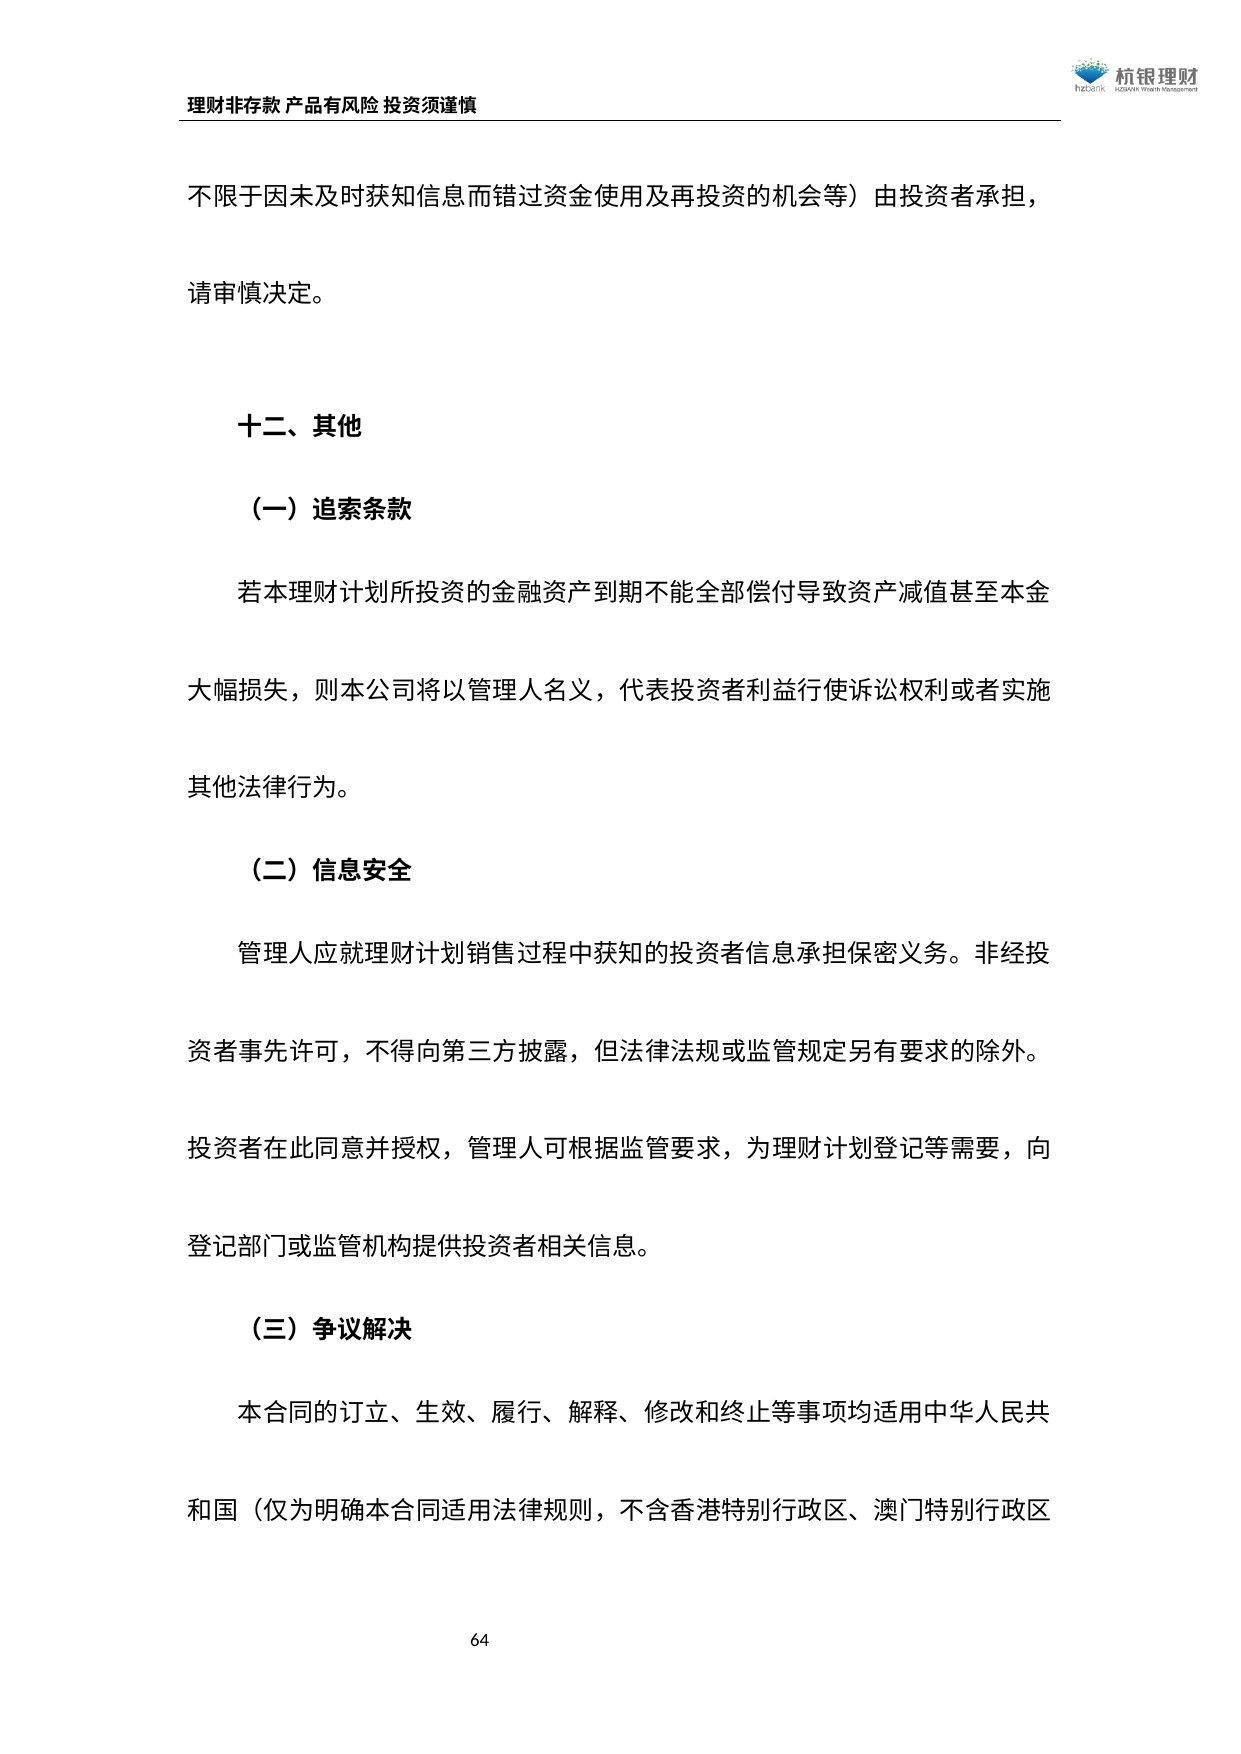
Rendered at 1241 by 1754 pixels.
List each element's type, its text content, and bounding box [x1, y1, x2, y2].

text 若本理财计划所投资的金融资产到期不能全部偿付导致资产减值甚至本金大幅损失，则本公司将以管理人名义，代表投资者利益行使诉讼权利或者实施其他法律行为。 [187, 558, 1053, 818]
list 追索条款 [187, 475, 1053, 540]
list 争议解决 [187, 1295, 1053, 1360]
list 信息安全 [187, 836, 1053, 901]
picture [1027, 0, 1240, 151]
list 其他 [187, 392, 1053, 457]
text 管理人应就理财计划销售过程中获知的投资者信息承担保密义务。非经投资者事先许可，不得向第三方披露，但法律法规或监管规定另有要求的除外。投资者在此同意并授权，管理人可根据监管要求，为理财计划登记等需要，向登记部门或监管机构提供投资者相关信息。 [187, 919, 1053, 1277]
